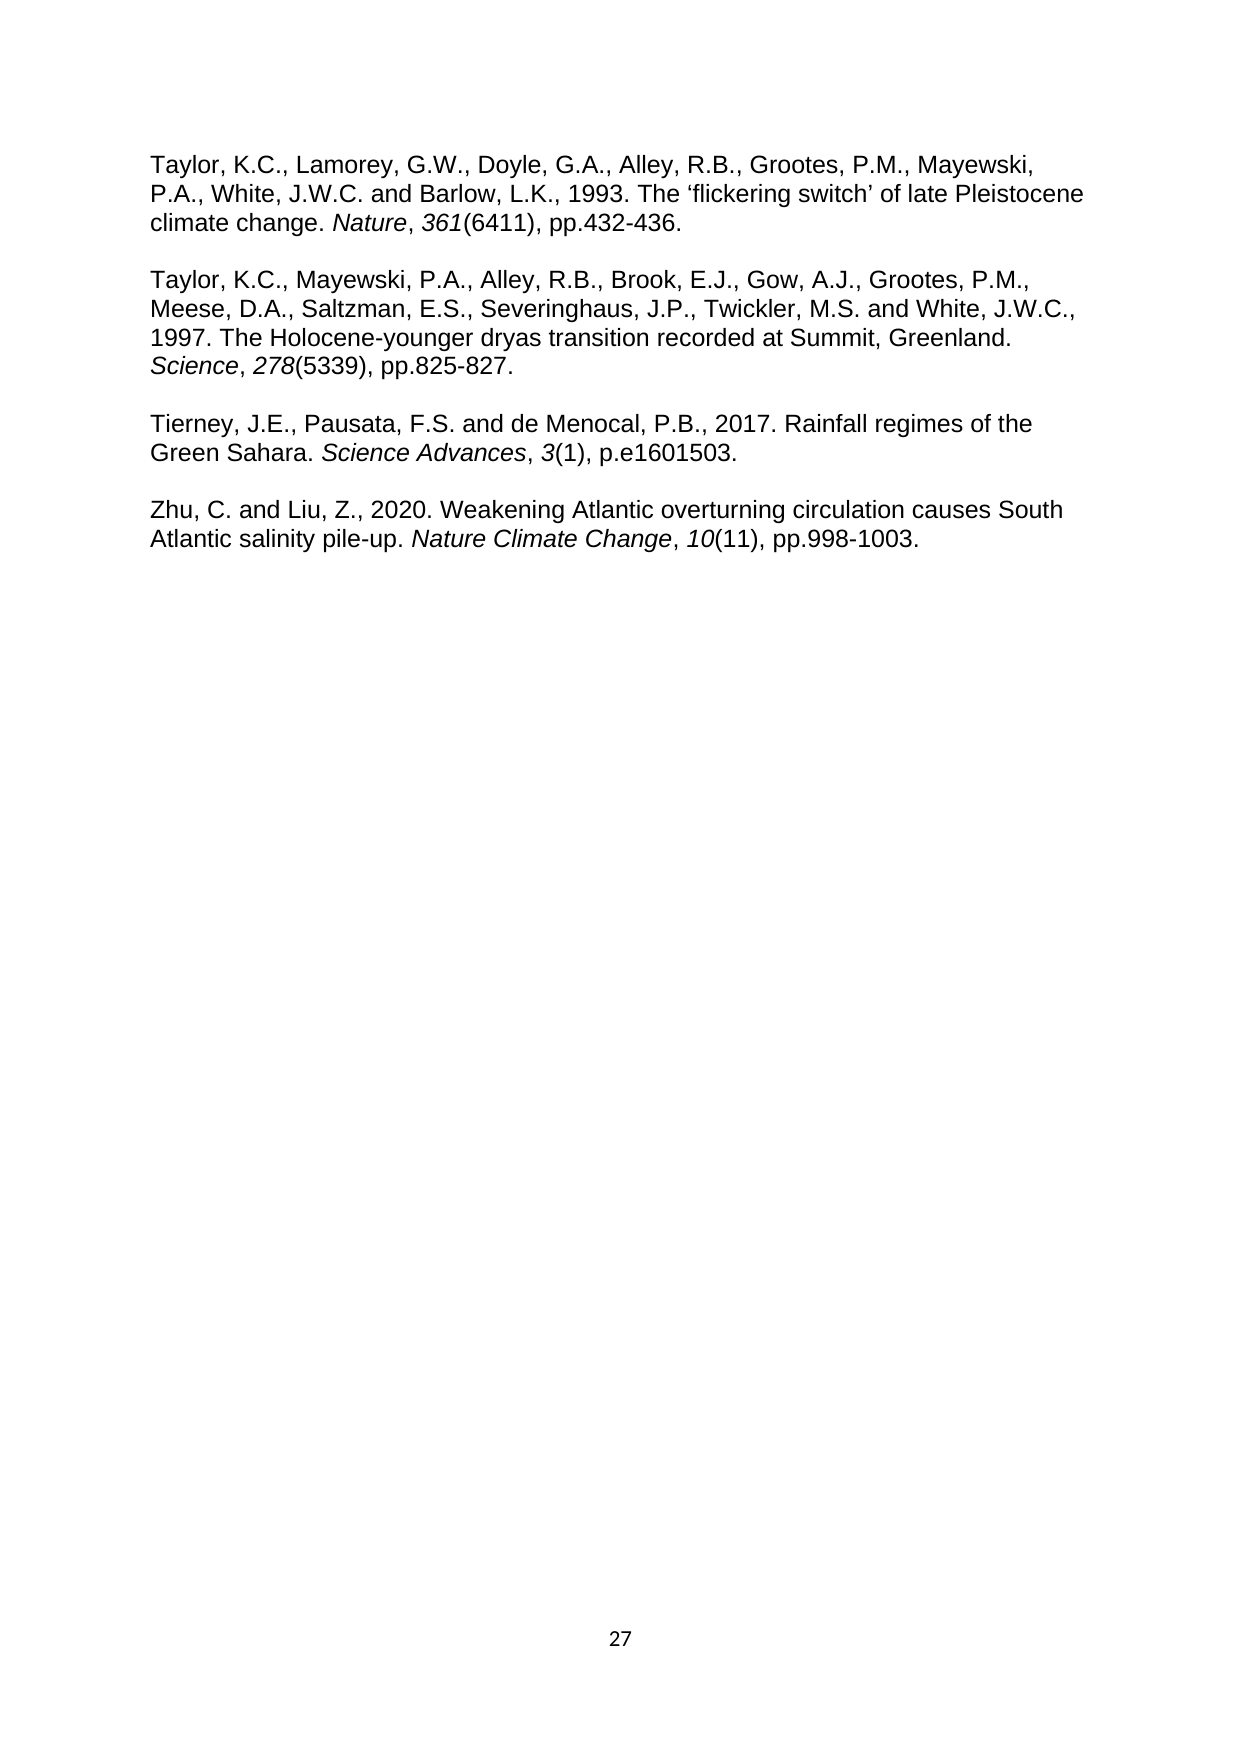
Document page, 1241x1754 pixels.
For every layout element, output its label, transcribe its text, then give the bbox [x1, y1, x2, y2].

text Taylor, K.C., Mayewski, P.A., Alley, R.B., Brook, E.J., Gow, A.J., Grootes, P.M., Meese, D.A., Saltzman, E.S., Severinghaus, J.P., Twickler, M.S. and White, J.W.C., 1997. The Holocene-younger dryas transition recorded at Summit, Greenland. Science, 278(5339), pp.825-827. [150, 265, 1090, 380]
text Taylor, K.C., Lamorey, G.W., Doyle, G.A., Alley, R.B., Grootes, P.M., Mayewski, P.A., White, J.W.C. and Barlow, L.K., 1993. The ‘flickering switch’ of late Pleistocene climate change. Nature, 361(6411), pp.432-436. [150, 150, 1090, 236]
text Zhu, C. and Liu, Z., 2020. Weakening Atlantic overturning circulation causes South Atlantic salinity pile-up. Nature Climate Change, 10(11), pp.998-1003. [150, 495, 1090, 552]
text Tierney, J.E., Pausata, F.S. and de Menocal, P.B., 2017. Rainfall regimes of the Green Sahara. Science Advances, 3(1), p.e1601503. [150, 409, 1090, 466]
